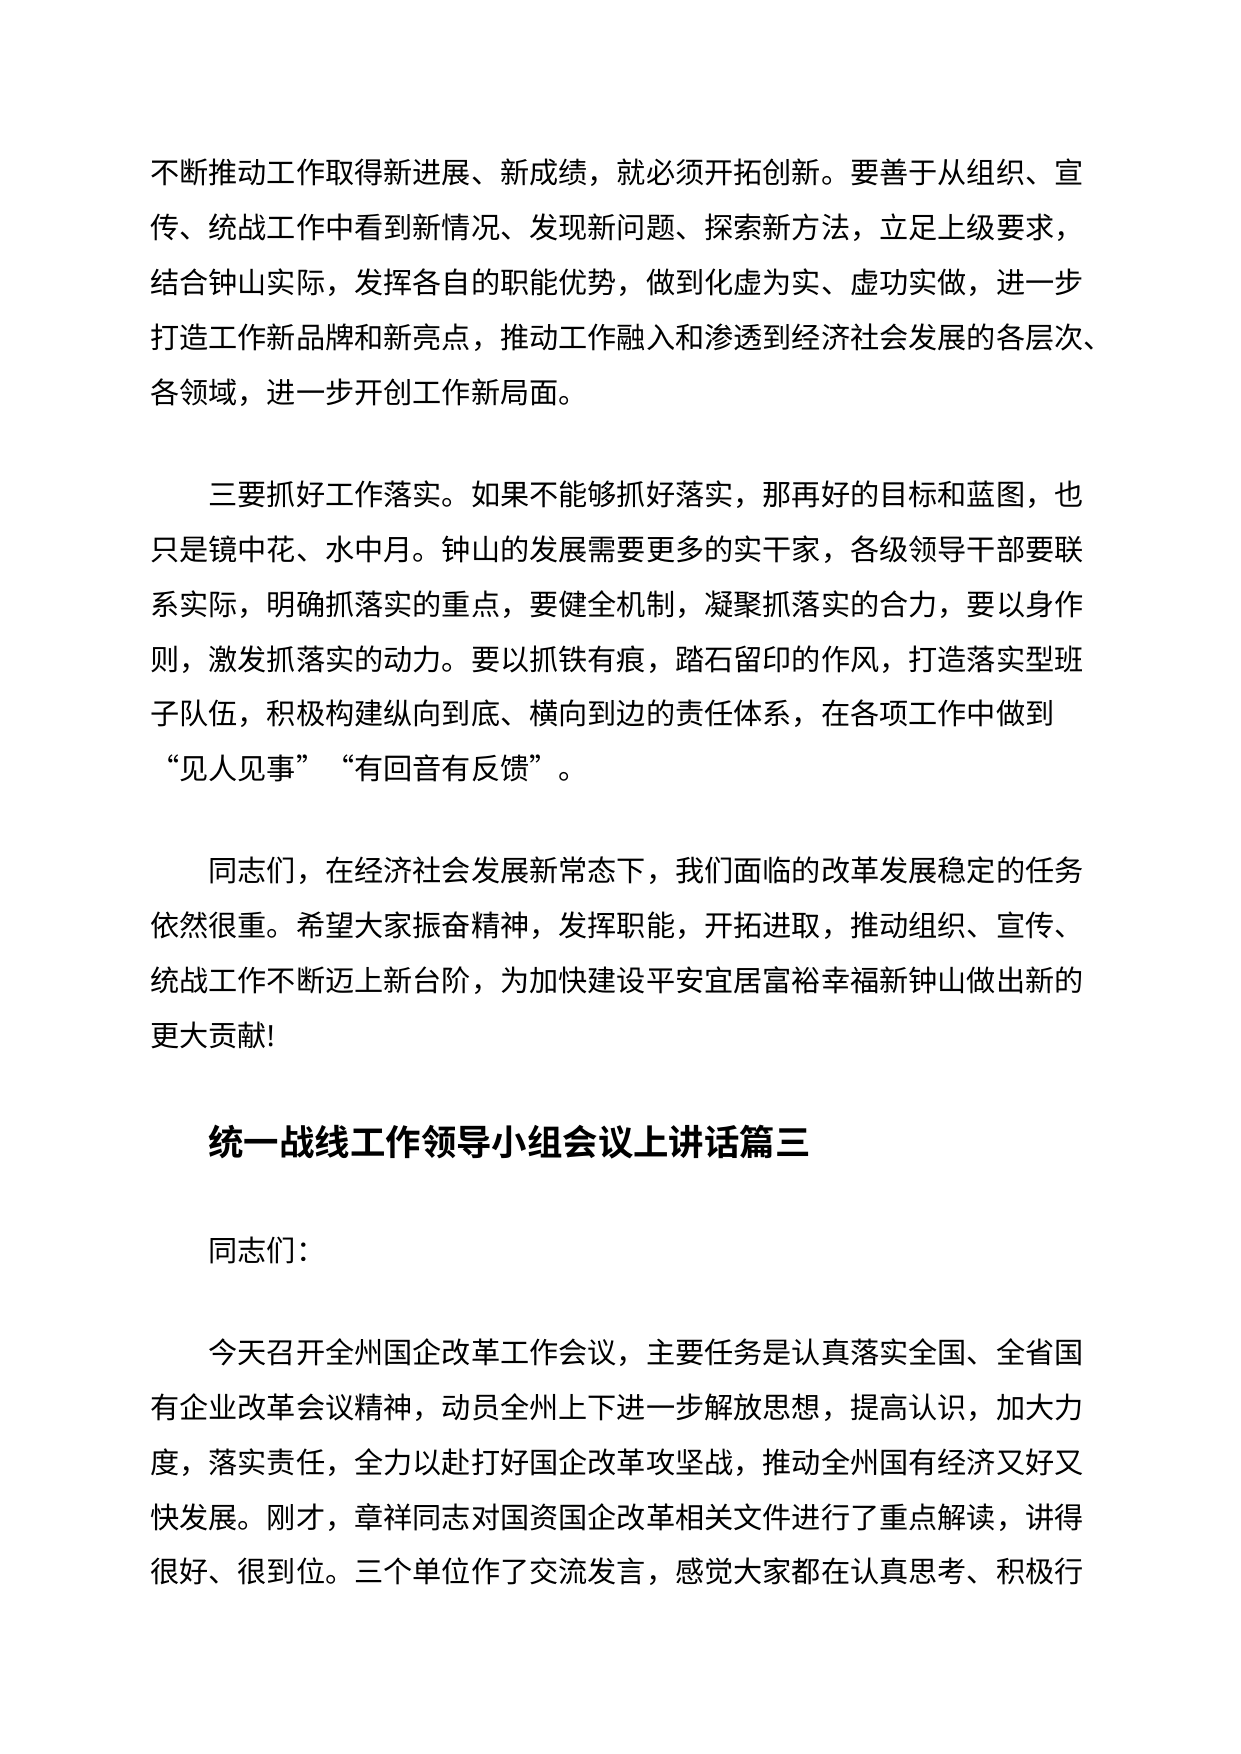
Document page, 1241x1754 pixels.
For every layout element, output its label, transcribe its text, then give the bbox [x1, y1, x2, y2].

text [150, 150, 1090, 412]
text 同志们，在经济社会发展新常态下，我们面临的改革发展稳定的任务依然很重。希望大家振奋精神，发挥职能，开拓进取，推动组织、宣传、统战工作不断迈上新台阶，为加快建设平安宜居富裕幸福新钟山做出新的更大贡献! [150, 848, 1090, 1055]
text 同志们： [150, 1228, 1090, 1270]
text 三要抓好工作落实。如果不能够抓好落实，那再好的目标和蓝图，也只是镜中花、水中月。钟山的发展需要更多的实干家，各级领导干部要联系实际，明确抓落实的重点，要健全机制，凝聚抓落实的合力，要以身作则，激发抓落实的动力。要以抓铁有痕，踏石留印的作风，打造落实型班子队伍，积极构建纵向到底、横向到边的责任体系，在各项工作中做到“见人见事”“有回音有反馈”。 [150, 471, 1090, 788]
text 统一战线工作领导小组会议上讲话篇三 [150, 1114, 1090, 1166]
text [150, 1329, 1090, 1591]
